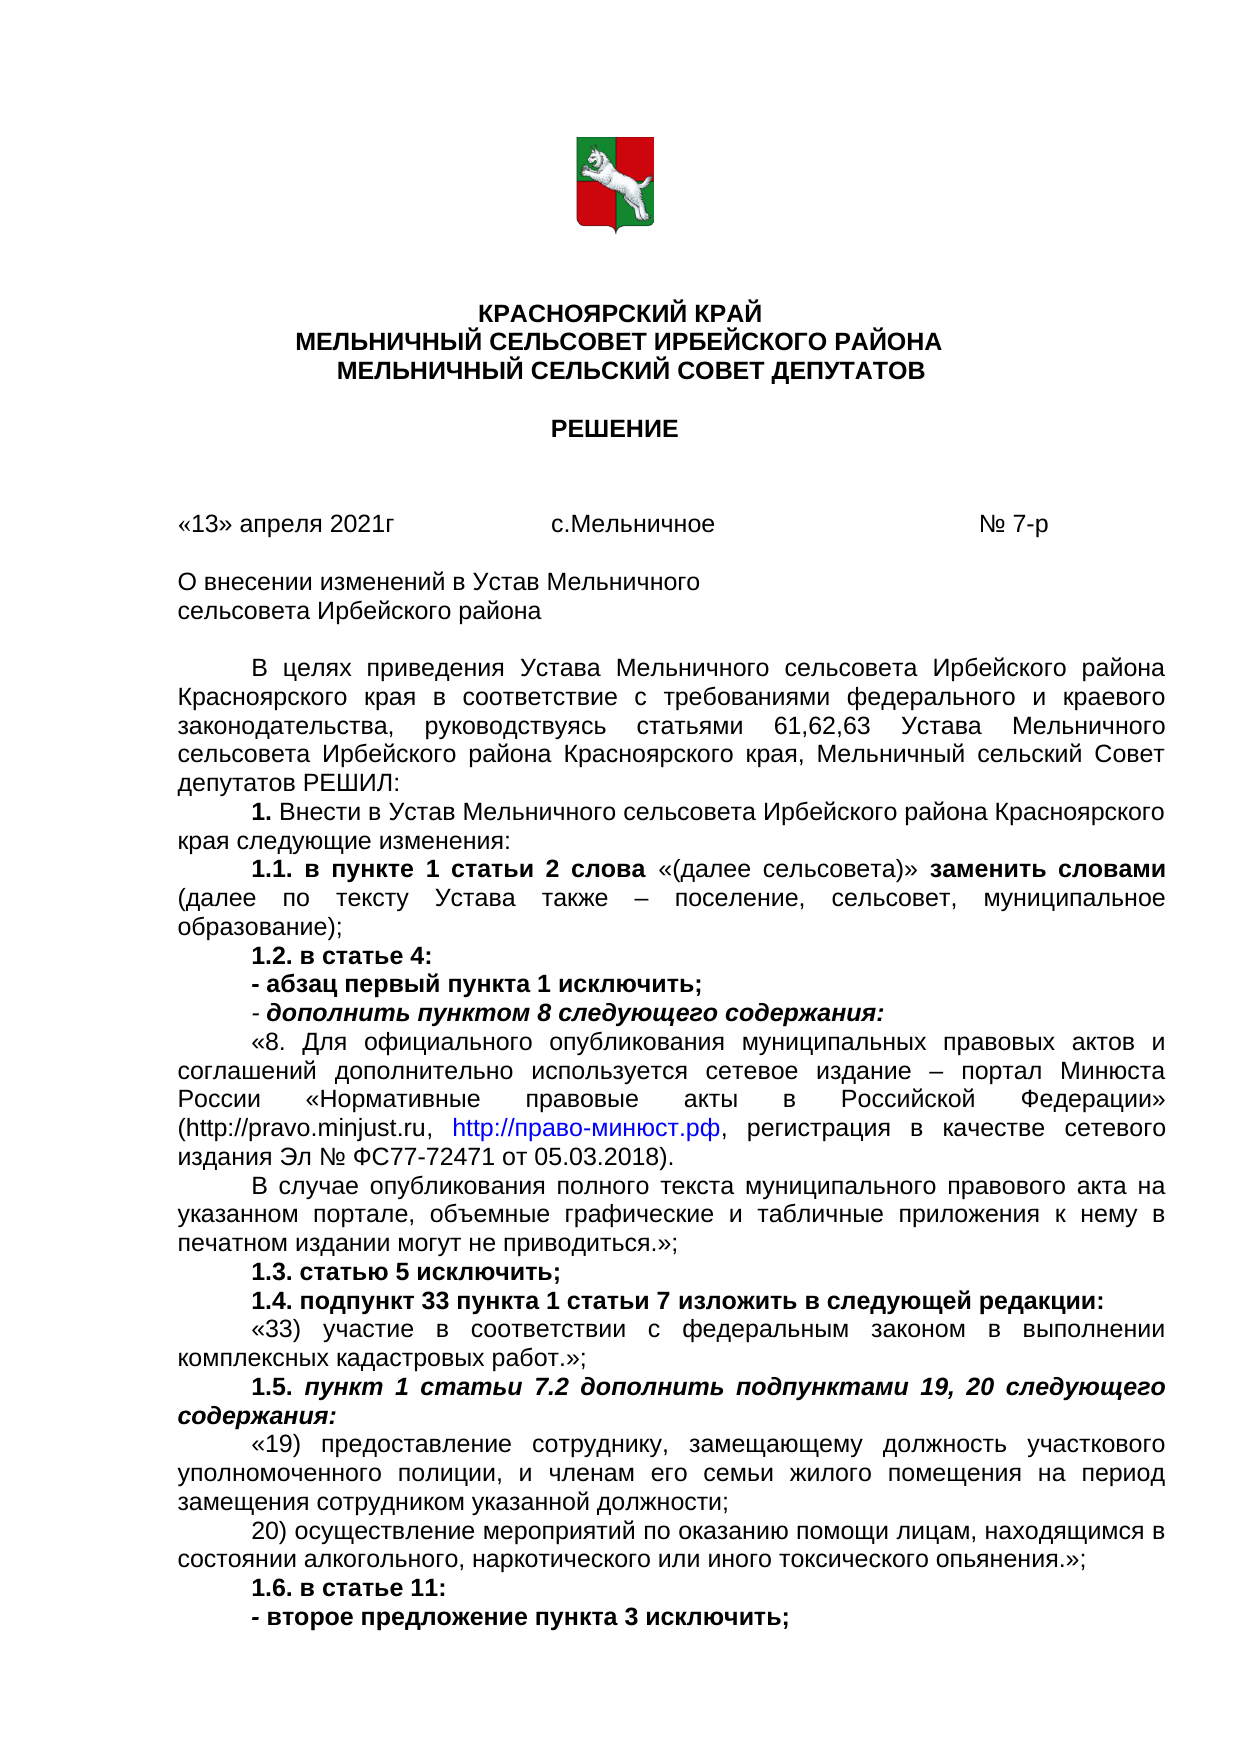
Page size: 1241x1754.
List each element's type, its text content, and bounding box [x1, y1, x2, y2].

text «19) предоставление сотруднику, замещающему должность участкового уполномоченного полиции, и членам его семьи жилого помещения на период замещения сотрудником указанной должности; [177, 1429, 1167, 1516]
text 20) осуществление мероприятий по оказанию помощи лицам, находящимся в состоянии алкогольного, наркотического или иного токсического опьянения.»; [177, 1516, 1167, 1573]
text 1.3. статью 5 исключить; [177, 1257, 1167, 1286]
subtitle «13» апреля 2021г с.Мельничное № 7-р [177, 507, 1167, 538]
text - второе предложение пункта 3 исключить; [177, 1602, 1167, 1631]
text В целях приведения Устава Мельничного сельсовета Ирбейского района Красноярского края в соответствие с требованиями федерального и краевого законодательства, руководствуясь статьями 61,62,63 Устава Мельничного сельсовета Ирбейского района Красноярского края, Мельничный сельский Совет депутатов РЕШИЛ: [177, 653, 1167, 797]
subtitle О внесении изменений в Устав Мельничного [177, 567, 1167, 596]
text «33) участие в соответствии с федеральным законом в выполнении комплексных кадастровых работ.»; [177, 1314, 1167, 1372]
text «8. Для официального опубликования муниципальных правовых актов и соглашений дополнительно используется сетевое издание – портал Минюста России «Нормативные правовые акты в Российской Федерации» (http://pravo.minjust.ru, http://право-минюст.рф, регистрация в качестве сетевого издания Эл № ФС77-72471 от 05.03.2018). [177, 1027, 1167, 1171]
text 1.5. пункт 1 статьи 7.2 дополнить подпунктами 19, 20 следующего содержания: [177, 1372, 1167, 1429]
subtitle сельсовета Ирбейского района [177, 596, 1167, 624]
text - дополнить пунктом 8 следующего содержания: [177, 998, 1167, 1027]
picture [576, 137, 654, 234]
text - абзац первый пункта 1 исключить; [177, 969, 1167, 998]
title КРАСНОЯРСКИЙ КРАЙ [177, 298, 1167, 327]
text 1.2. в статье 4: [177, 941, 1167, 969]
text 1.6. в статье 11: [177, 1573, 1167, 1602]
text 1. Внести в Устав Мельничного сельсовета Ирбейского района Красноярского края следующие изменения: [177, 797, 1167, 854]
text 1.1. в пункте 1 статьи 2 слова «(далее сельсовета)» заменить словами (далее по тексту Устава также – поселение, сельсовет, муниципальное образование); [177, 854, 1167, 941]
text РЕШЕНИЕ [162, 413, 1167, 442]
text 1.4. подпункт 33 пункта 1 статьи 7 изложить в следующей редакции: [177, 1286, 1167, 1314]
title МЕЛЬНИЧНЫЙ СЕЛЬСКИЙ СОВЕТ ДЕПУТАТОВ [177, 356, 1167, 385]
text В случае опубликования полного текста муниципального правового акта на указанном портале, объемные графические и табличные приложения к нему в печатном издании могут не приводиться.»; [177, 1171, 1167, 1257]
title МЕЛЬНИЧНЫЙ СЕЛЬСОВЕТ ИРБЕЙСКОГО РАЙОНА [177, 327, 1167, 356]
